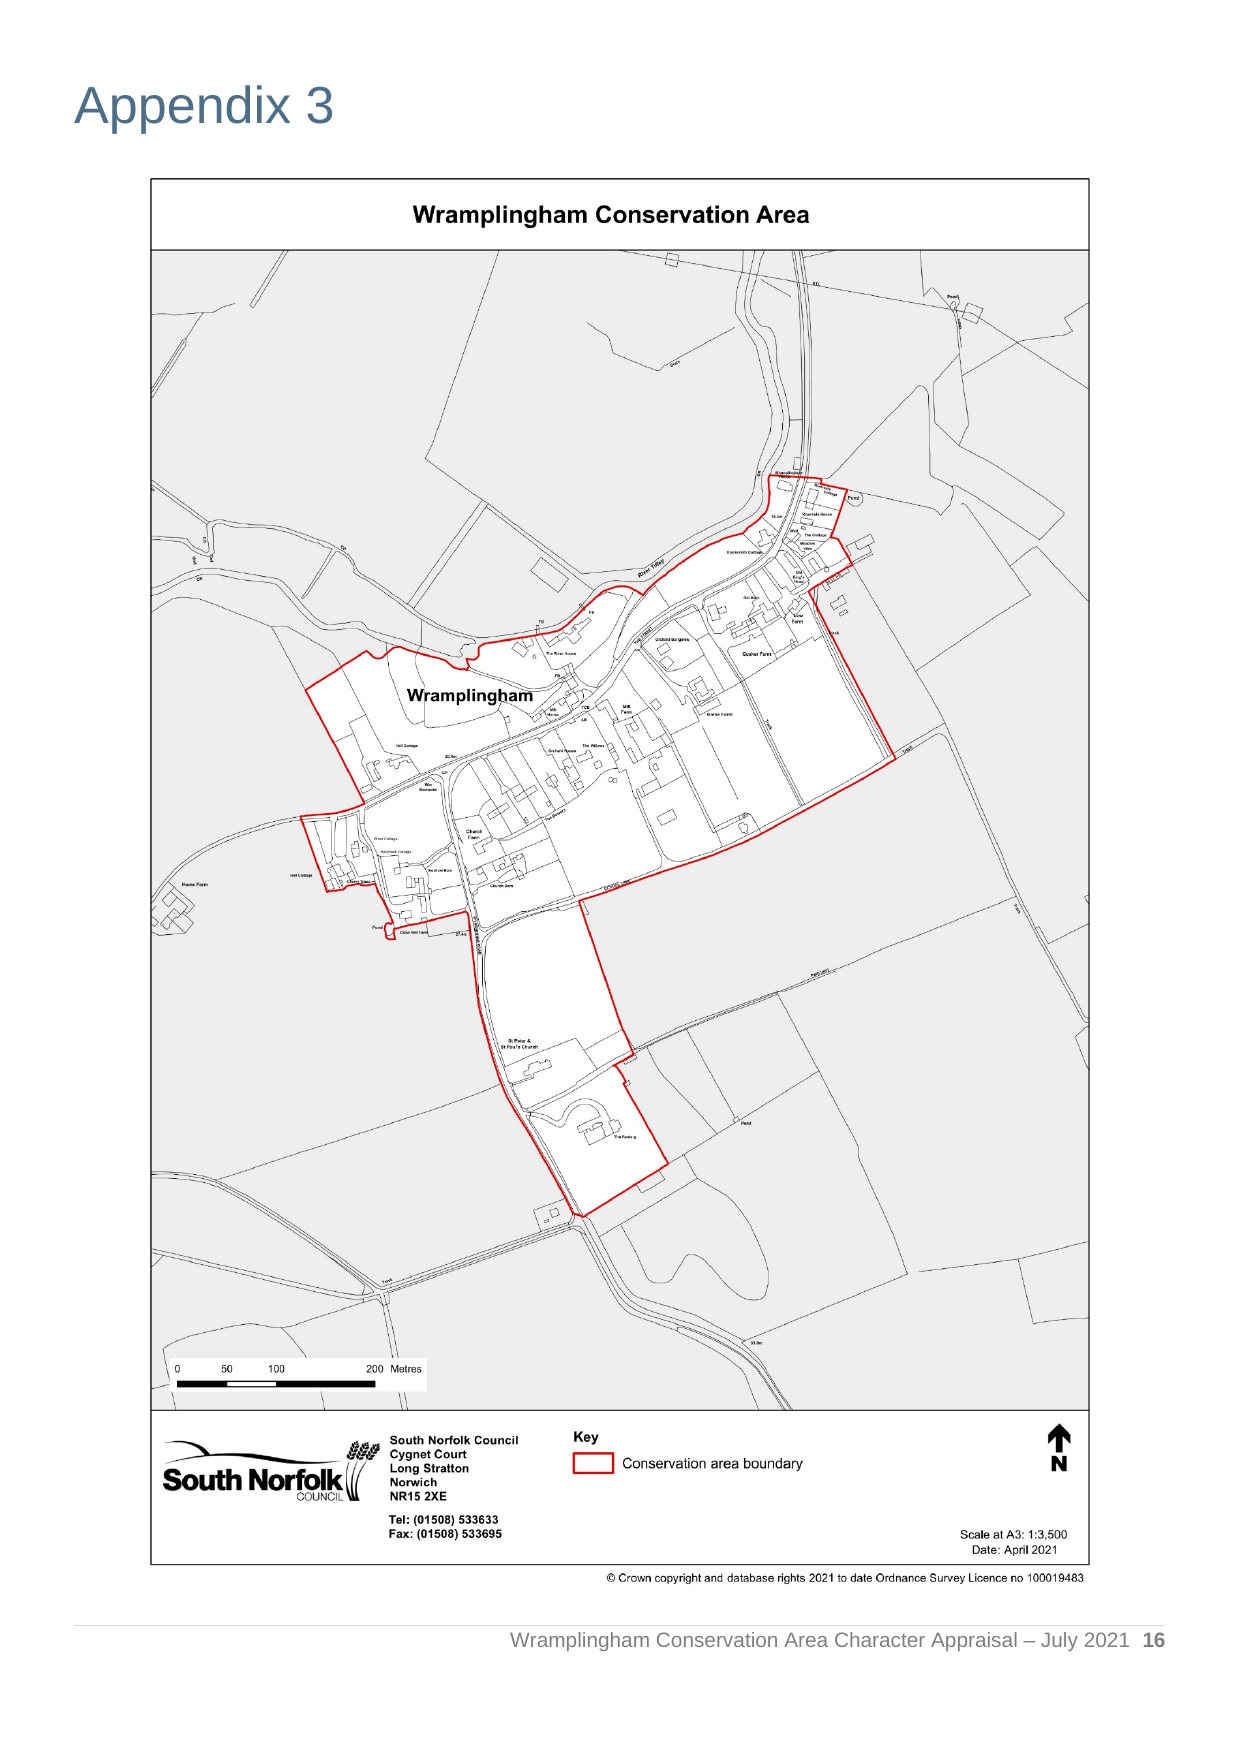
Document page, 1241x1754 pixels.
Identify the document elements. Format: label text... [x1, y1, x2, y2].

picture [107, 156, 1133, 1605]
text Appendix 3 [74, 75, 1165, 135]
